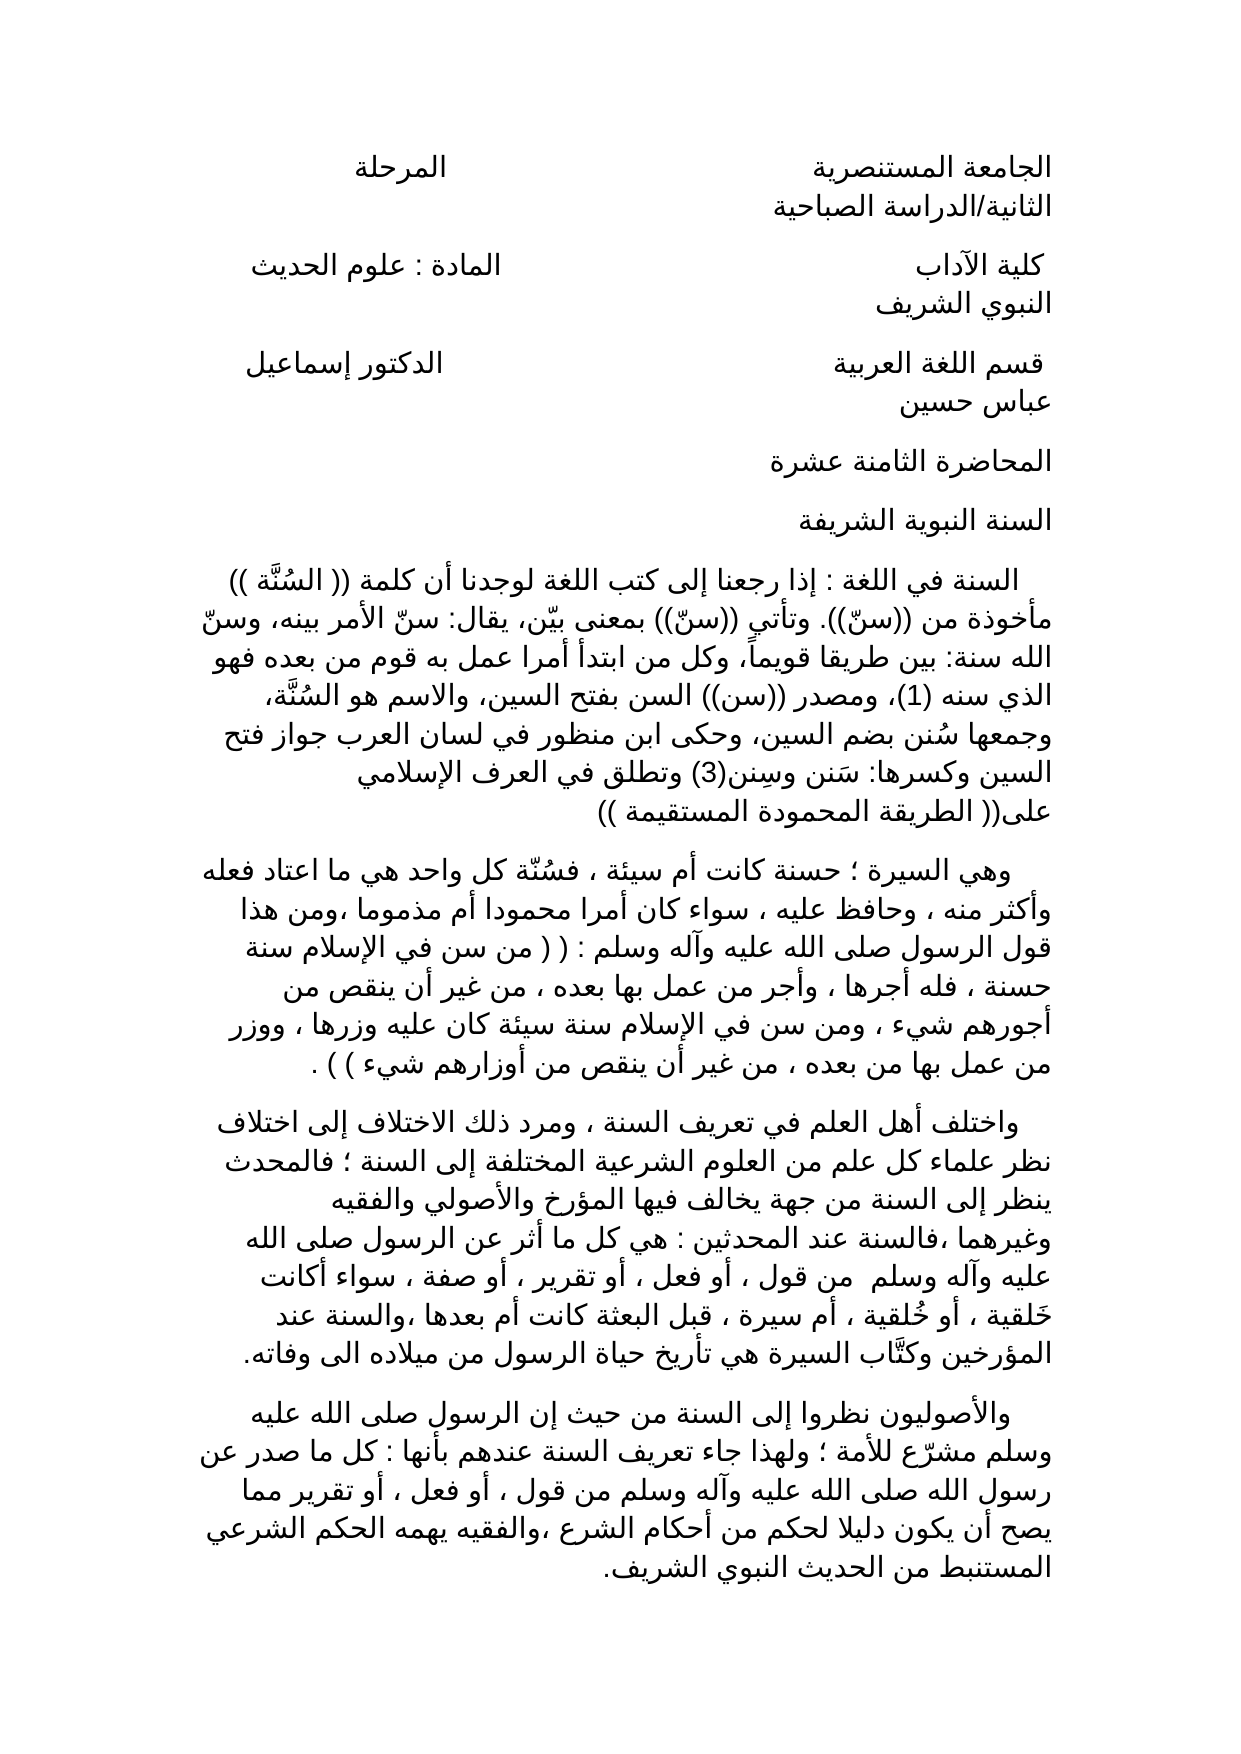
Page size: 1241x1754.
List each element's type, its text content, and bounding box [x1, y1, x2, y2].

text كلية الآداب المادة : علوم الحديث النبوي الشريف [187, 248, 1053, 320]
text قسم اللغة العربية الدكتور إسماعيل عباس حسين [187, 346, 1053, 418]
text والأصوليون نظروا إلى السنة من حيث إن الرسول صلى الله عليه وسلم مشرّع للأمة ؛ ولهذا جاء تعريف السنة عندهم بأنها : كل ما صدر عن رسول الله صلى الله عليه وآله وسلم من قول ، أو فعل ، أو تقرير مما يصح أن يكون دليلا لحكم من أحكام الشرع ،والفقيه يهمه الحكم الشرعي المستنبط من الحديث النبوي الشريف. [187, 1396, 1053, 1583]
text واختلف أهل العلم في تعريف السنة ، ومرد ذلك الاختلاف إلى اختلاف نظر علماء كل علم من العلوم الشرعية المختلفة إلى السنة ؛ فالمحدث ينظر إلى السنة من جهة يخالف فيها المؤرخ والأصولي والفقيه وغيرهما ،فالسنة عند المحدثين : هي كل ما أثر عن الرسول صلى الله عليه وآله وسلم من قول ، أو فعل ، أو تقرير ، أو صفة ، سواء أكانت خَلقية ، أو خُلقية ، أم سيرة ، قبل البعثة كانت أم بعدها ،والسنة عند المؤرخين وكتَّاب السيرة هي تأريخ حياة الرسول من ميلاده الى وفاته. [187, 1105, 1053, 1370]
text الجامعة المستنصرية المرحلة الثانية/الدراسة الصباحية [187, 150, 1053, 222]
text السنة في اللغة : إذا رجعنا إلى كتب اللغة لوجدنا أن كلمة (( السُنَّة )) مأخوذة من ((سنّ)). وتأتي ((سنّ)) بمعنى بيّن، يقال: سنّ الأمر بينه، وسنّ الله سنة: بين طريقا قويماً، وكل من ابتدأ أمرا عمل به قوم من بعده فهو الذي سنه (1)، ومصدر ((سن)) السن بفتح السين، والاسم هو السُنَّة، وجمعها سُنن بضم السين، وحكى ابن منظور في لسان العرب جواز فتح السين وكسرها: سَنن وسِنن(3) وتطلق في العرف الإسلامي على(( الطريقة المحمودة المستقيمة )) [187, 562, 1053, 827]
text وهي السيرة ؛ حسنة كانت أم سيئة ، فسُنّة كل واحد هي ما اعتاد فعله وأكثر منه ، وحافظ عليه ، سواء كان أمرا محمودا أم مذموما ،ومن هذا قول الرسول صلى الله عليه وآله وسلم : ( ( من سن في الإسلام سنة حسنة ، فله أجرها ، وأجر من عمل بها بعده ، من غير أن ينقص من أجورهم شيء ، ومن سن في الإسلام سنة سيئة كان عليه وزرها ، ووزر من عمل بها من بعده ، من غير أن ينقص من أوزارهم شيء ) ) . [187, 853, 1053, 1079]
text المحاضرة الثامنة عشرة [187, 444, 1053, 477]
text السنة النبوية الشريفة [187, 503, 1053, 537]
